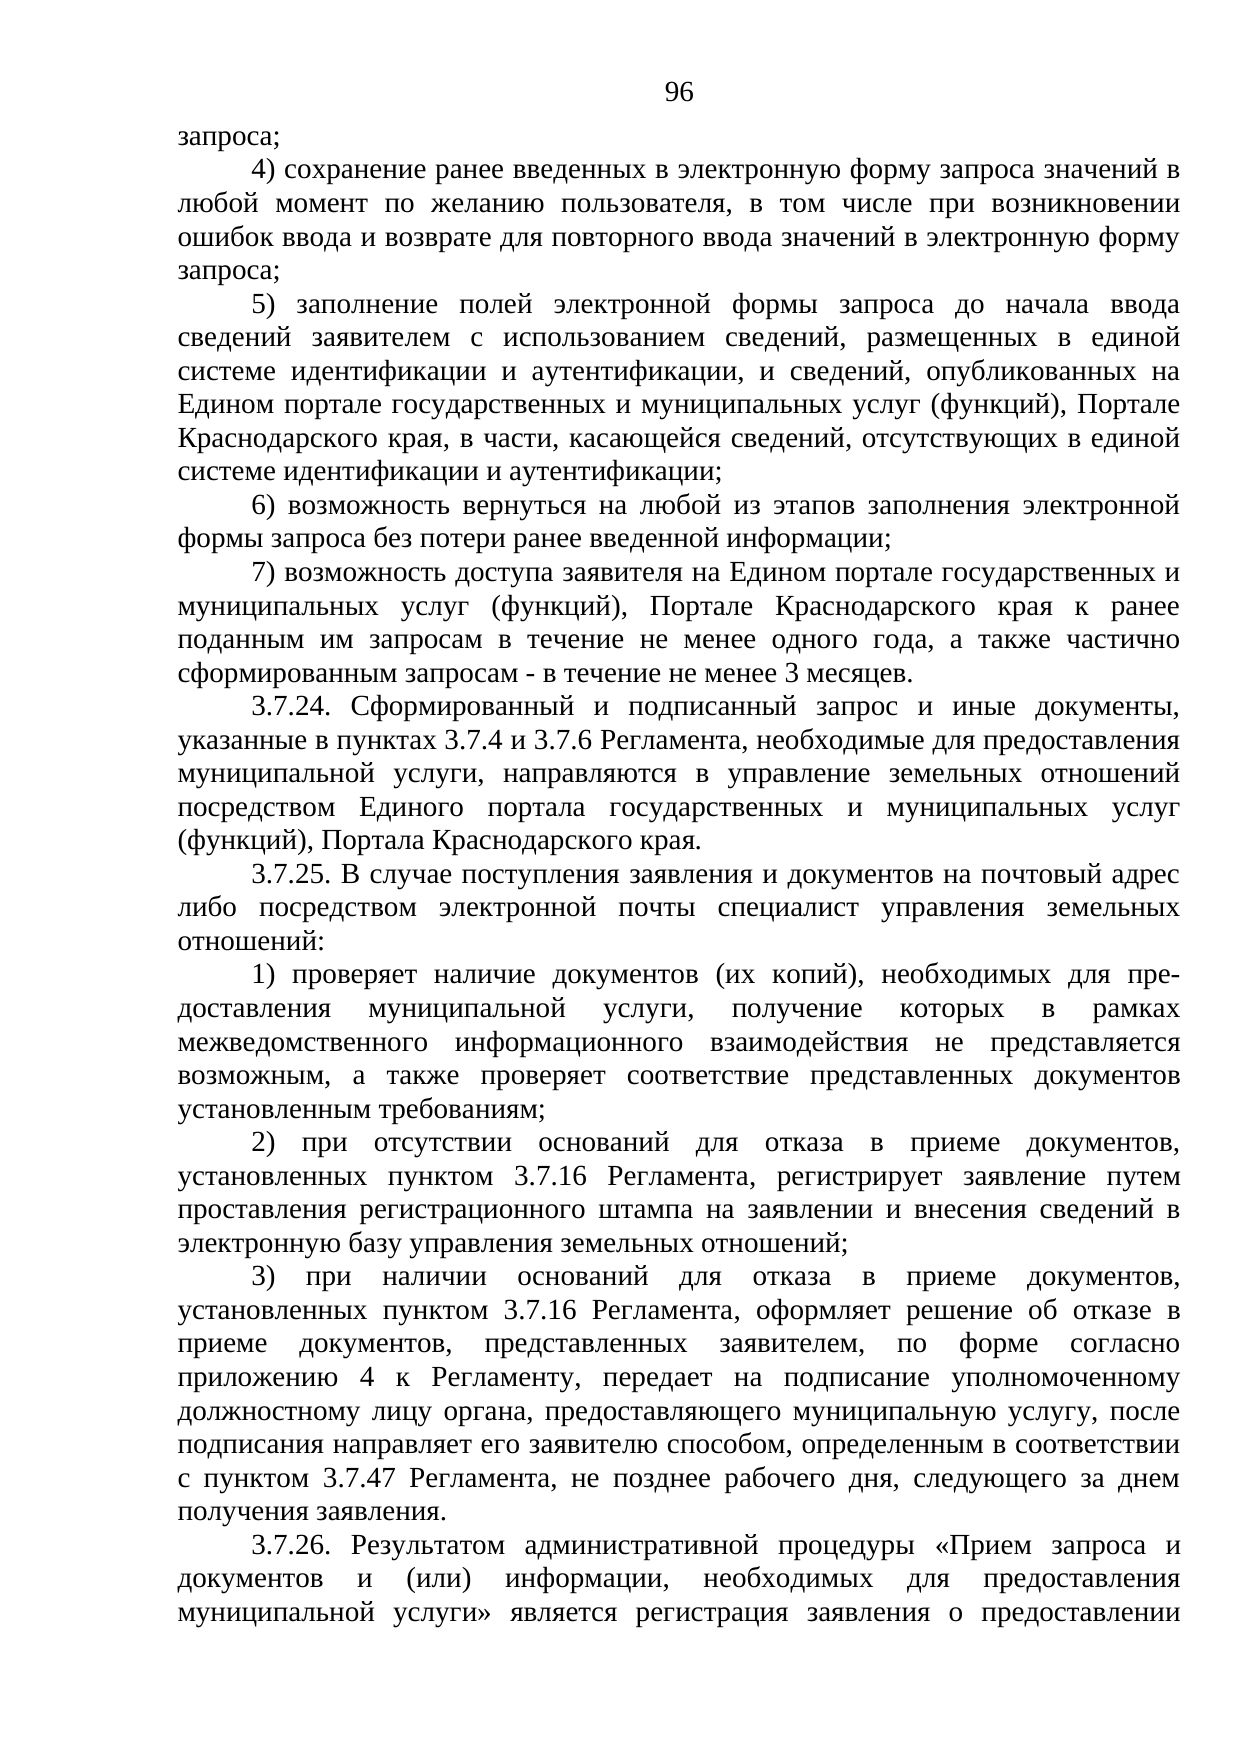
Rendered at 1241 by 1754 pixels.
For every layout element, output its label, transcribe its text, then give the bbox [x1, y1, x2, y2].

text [177, 118, 1181, 152]
text 2) при отсутствии оснований для отказа в приеме документов, установленных пунктом 3.7.16 Регламента, регистрирует заявление путем проставления регистрационного штампа на заявлении и внесения сведений в электронную базу управления земельных отношений; [177, 1124, 1181, 1258]
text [177, 1527, 1181, 1627]
text 7) возможность доступа заявителя на Едином портале государственных и муниципальных услуг (функций), Портале Краснодарского края к ранее поданным им запросам в течение не менее одного года, а также частично сформированным запросам - в течение не менее 3 месяцев. [177, 554, 1181, 688]
text 3.7.24. Сформированный и подписанный запрос и иные документы, указанные в пунктах 3.7.4 и 3.7.6 Регламента, необходимые для предоставления муниципальной услуги, направляются в управление земельных отношений посредством Единого портала государственных и муниципальных услуг (функций), Портала Краснодарского края. [177, 688, 1181, 856]
text 5) заполнение полей электронной формы запроса до начала ввода сведений заявителем с использованием сведений, размещенных в единой системе идентификации и аутентификации, и сведений, опубликованных на Едином портале государственных и муниципальных услуг (функций), Портале Краснодарского края, в части, касающейся сведений, отсутствующих в единой системе идентификации и аутентификации; [177, 286, 1181, 487]
text 3.7.25. В случае поступления заявления и документов на почтовый адрес либо посредством электронной почты специалист управления земельных отношений: [177, 856, 1181, 957]
text 1) проверяет наличие документов (их копий), необходимых для пре-доставления муниципальной услуги, получение которых в рамках межведомственного информационного взаимодействия не представляется возможным, а также проверяет соответствие представленных документов установленным требованиям; [177, 957, 1181, 1124]
text 6) возможность вернуться на любой из этапов заполнения электронной формы запроса без потери ранее введенной информации; [177, 487, 1181, 554]
text 3) при наличии оснований для отказа в приеме документов, установленных пунктом 3.7.16 Регламента, оформляет решение об отказе в приеме документов, представленных заявителем, по форме согласно приложению 4 к Регламенту, передает на подписание уполномоченному должностному лицу органа, предоставляющего муниципальную услугу, после подписания направляет его заявителю способом, определенным в соответствии с пунктом 3.7.47 Регламента, не позднее рабочего дня, следующего за днем получения заявления. [177, 1258, 1181, 1527]
text 4) сохранение ранее введенных в электронную форму запроса значений в любой момент по желанию пользователя, в том числе при возникновении ошибок ввода и возврате для повторного ввода значений в электронную форму запроса; [177, 152, 1181, 286]
